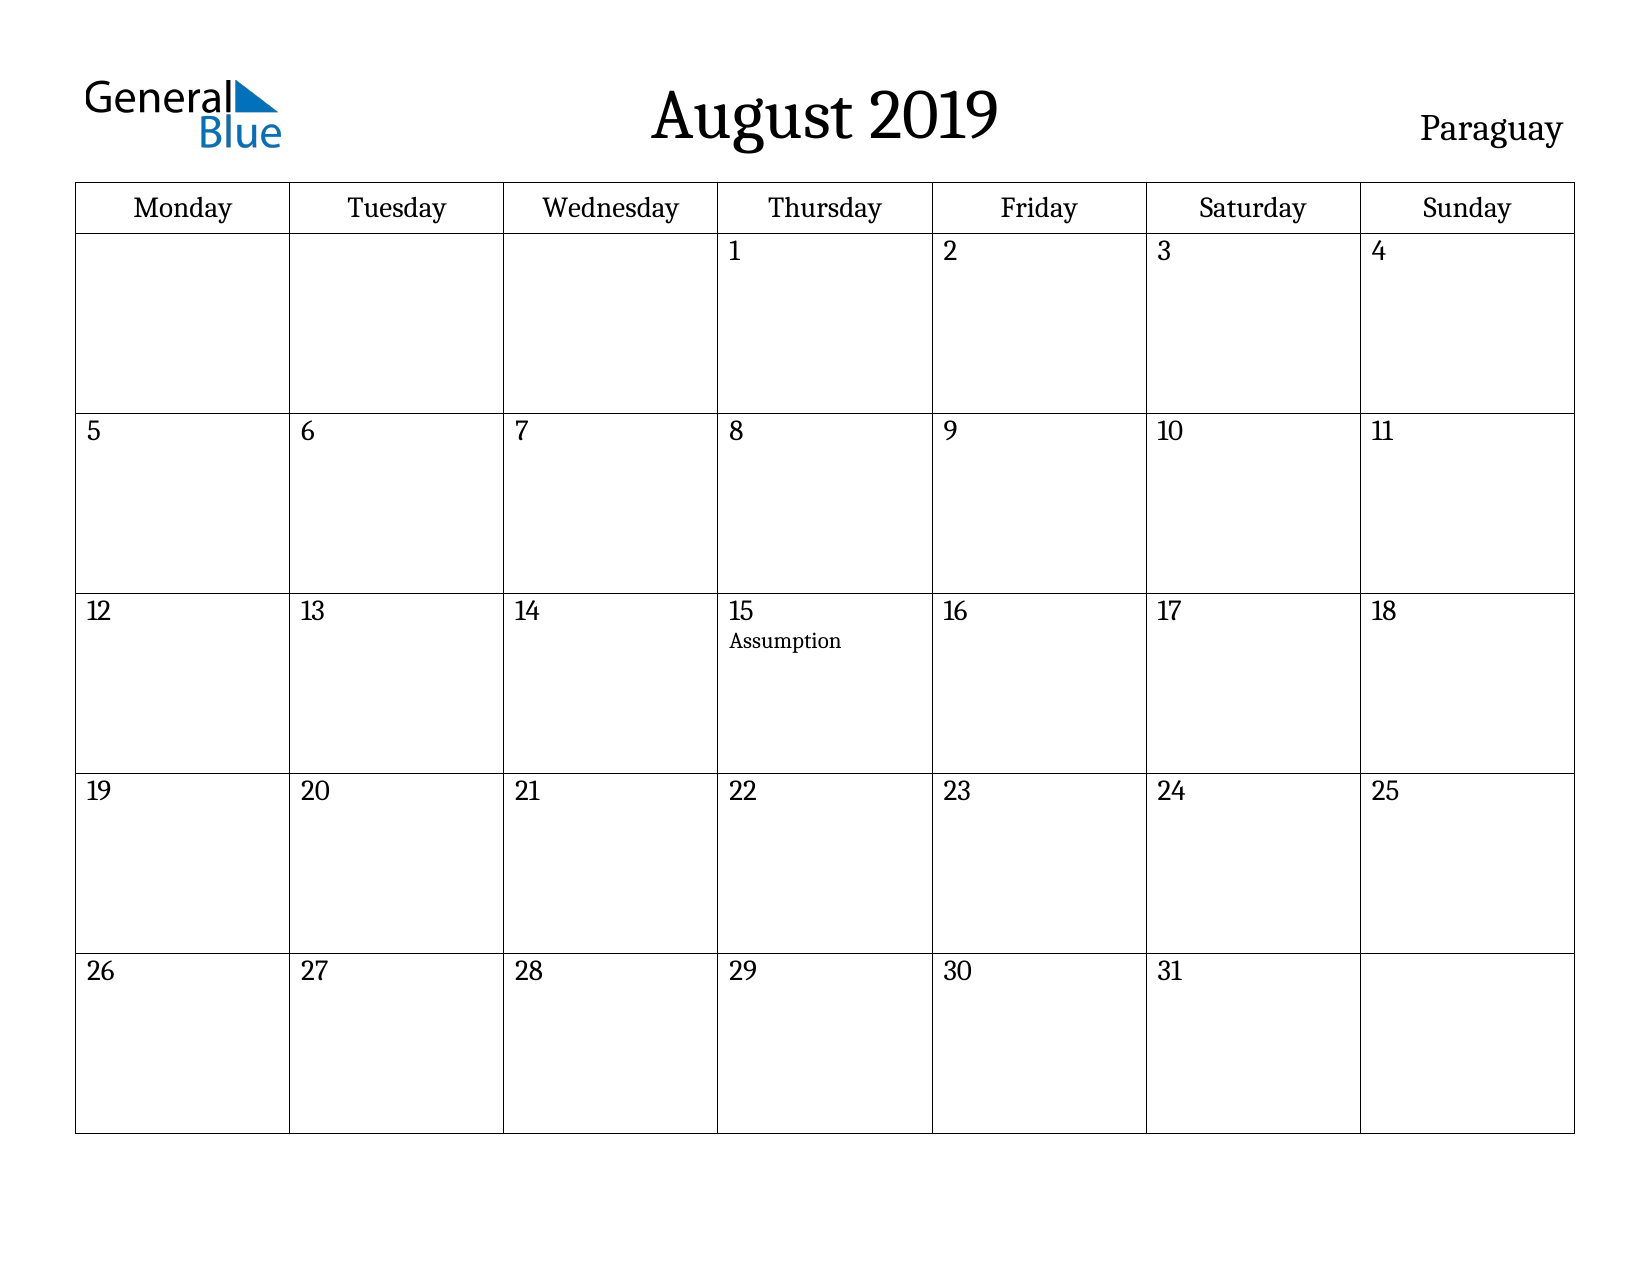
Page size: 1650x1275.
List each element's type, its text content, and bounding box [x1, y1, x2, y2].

table_header Paraguay [1146, 75, 1574, 182]
table_cell 2 [933, 234, 1146, 267]
table_cell [76, 448, 289, 593]
table_header [76, 75, 503, 182]
table_cell [1147, 988, 1360, 1133]
table_cell [1361, 267, 1574, 413]
table_cell [290, 808, 503, 953]
table_cell 5 [76, 414, 289, 447]
table_cell 18 [1361, 594, 1574, 627]
table_cell 15 [718, 594, 932, 627]
table_cell [504, 988, 717, 1133]
table_cell [290, 988, 503, 1133]
table_cell [718, 808, 932, 953]
table_cell [76, 267, 289, 413]
table_cell Saturday [1147, 183, 1360, 233]
table_cell [76, 234, 289, 267]
table_cell Wednesday [504, 183, 717, 233]
table_cell 31 [1147, 954, 1360, 987]
table_cell [718, 448, 932, 593]
table_cell [290, 627, 503, 773]
table_cell 12 [76, 594, 289, 627]
table_cell [504, 234, 717, 267]
table_cell [504, 808, 717, 953]
table_cell [504, 448, 717, 593]
table_cell [718, 988, 932, 1133]
table_cell [504, 267, 717, 413]
table_cell [1361, 627, 1574, 773]
table_cell 3 [1147, 234, 1360, 267]
table_cell [1147, 808, 1360, 953]
table_cell [76, 808, 289, 953]
table_cell 28 [504, 954, 717, 987]
table_cell 24 [1147, 774, 1360, 807]
table_cell [290, 234, 503, 267]
table_cell 30 [933, 954, 1146, 987]
table_cell 7 [504, 414, 717, 447]
table_cell 10 [1147, 414, 1360, 447]
table_cell 9 [933, 414, 1146, 447]
table_cell 13 [290, 594, 503, 627]
table_cell [504, 627, 717, 773]
table_cell [933, 627, 1146, 773]
table_cell 29 [718, 954, 932, 987]
table_cell [290, 267, 503, 413]
table_cell [718, 267, 932, 413]
table_cell [1361, 808, 1574, 953]
table_cell 6 [290, 414, 503, 447]
table_cell 11 [1361, 414, 1574, 447]
table_cell Sunday [1361, 183, 1574, 233]
table_cell 17 [1147, 594, 1360, 627]
table_cell 16 [933, 594, 1146, 627]
table_cell 23 [933, 774, 1146, 807]
table_cell 1 [718, 234, 932, 267]
table_cell [933, 808, 1146, 953]
table_cell [933, 988, 1146, 1133]
table_cell 26 [76, 954, 289, 987]
table_cell 22 [718, 774, 932, 807]
table_cell 25 [1361, 774, 1574, 807]
table_cell Assumption [718, 627, 932, 773]
table_cell [1147, 448, 1360, 593]
table_cell [933, 448, 1146, 593]
table_cell 14 [504, 594, 717, 627]
table_cell [1361, 988, 1574, 1133]
table_cell 21 [504, 774, 717, 807]
table_cell [76, 627, 289, 773]
table_cell [1361, 448, 1574, 593]
table_cell Tuesday [290, 183, 503, 233]
table_cell Monday [76, 183, 289, 233]
table_cell Thursday [718, 183, 932, 233]
table_cell Friday [933, 183, 1146, 233]
table_cell [1361, 954, 1574, 987]
table_cell 8 [718, 414, 932, 447]
table_cell 20 [290, 774, 503, 807]
table_cell [1147, 267, 1360, 413]
picture [86, 80, 281, 148]
table_cell [76, 988, 289, 1133]
table_cell 27 [290, 954, 503, 987]
table_cell 4 [1361, 234, 1574, 267]
table_header August 2019 [504, 75, 1146, 182]
table_cell [1147, 627, 1360, 773]
table_cell [933, 267, 1146, 413]
table_cell [290, 448, 503, 593]
table_cell 19 [76, 774, 289, 807]
